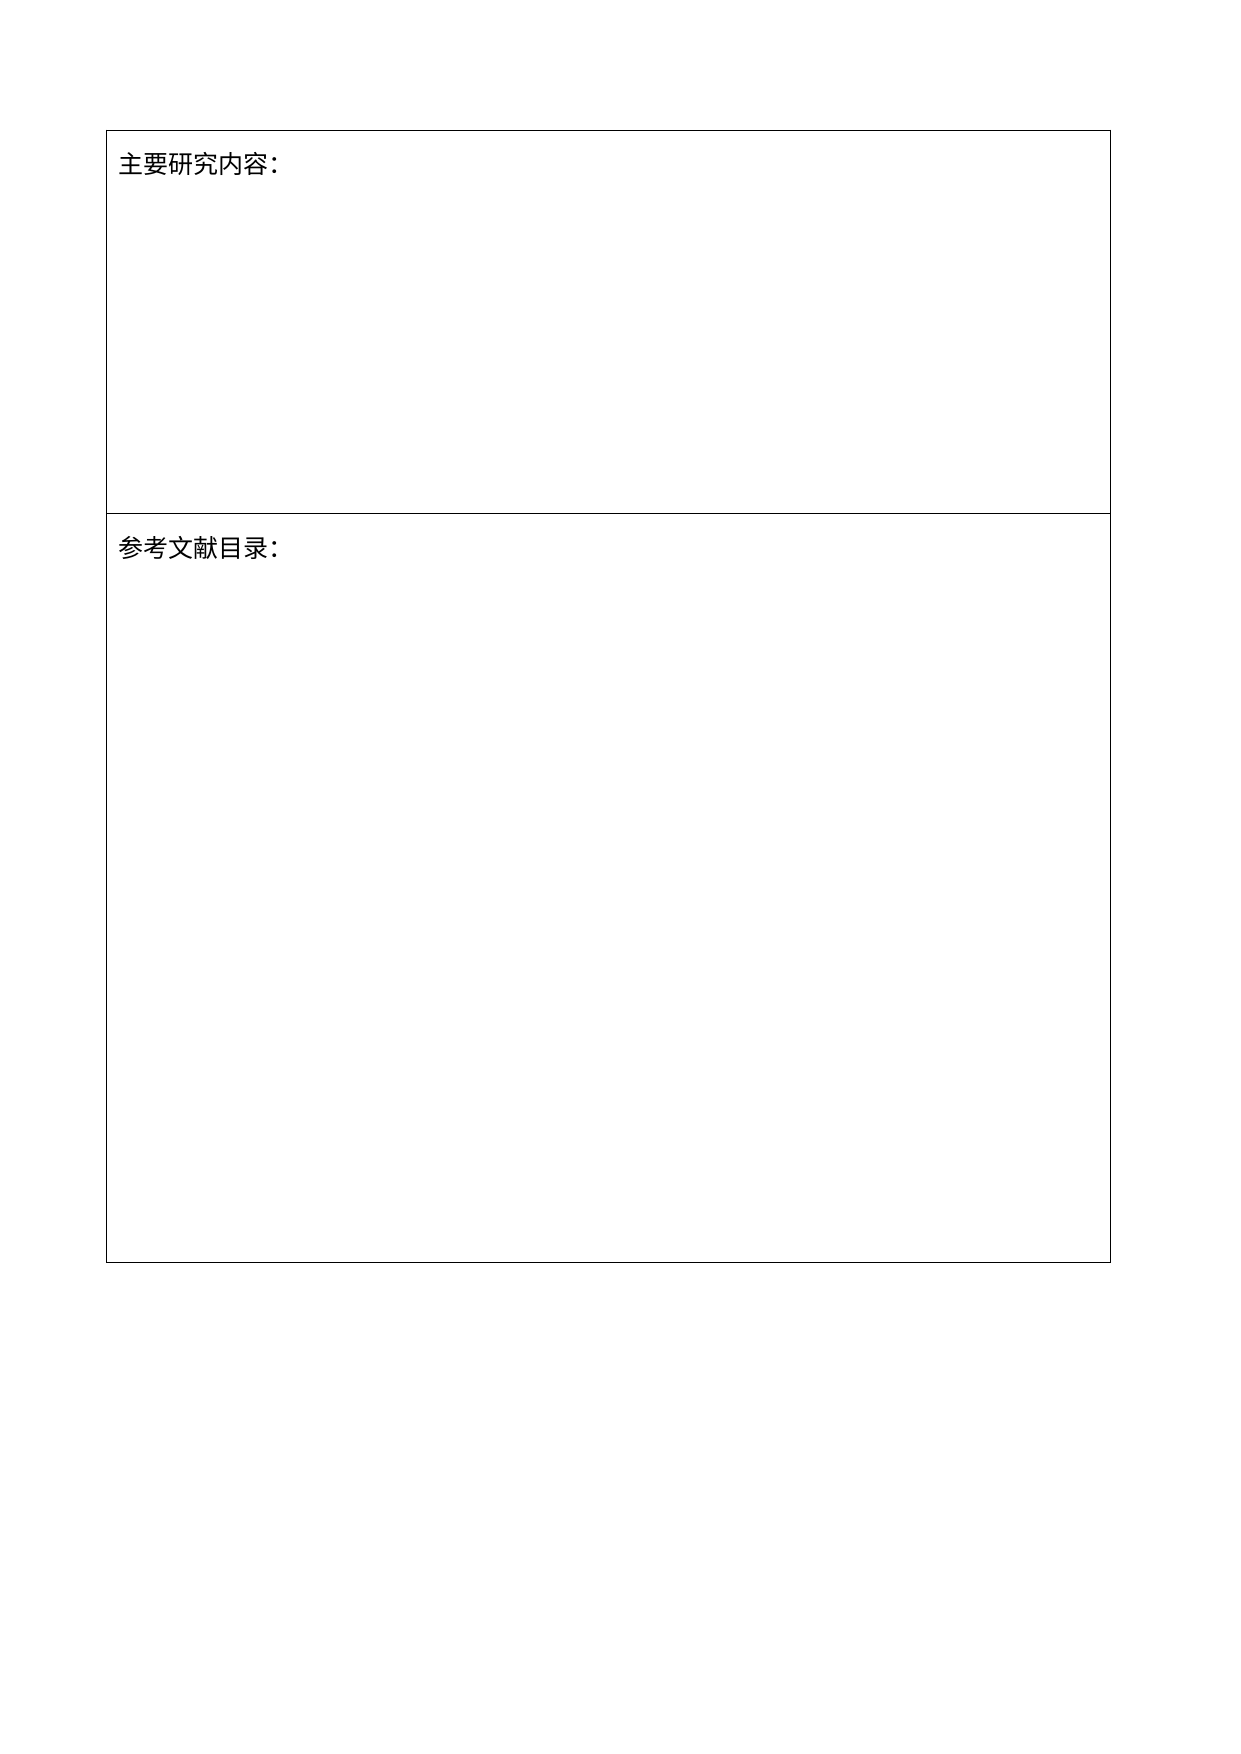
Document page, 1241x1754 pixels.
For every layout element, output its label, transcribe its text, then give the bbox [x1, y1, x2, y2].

table_cell 主要研究内容： [107, 131, 1110, 513]
table_cell 参考文献目录： [107, 514, 1110, 1262]
